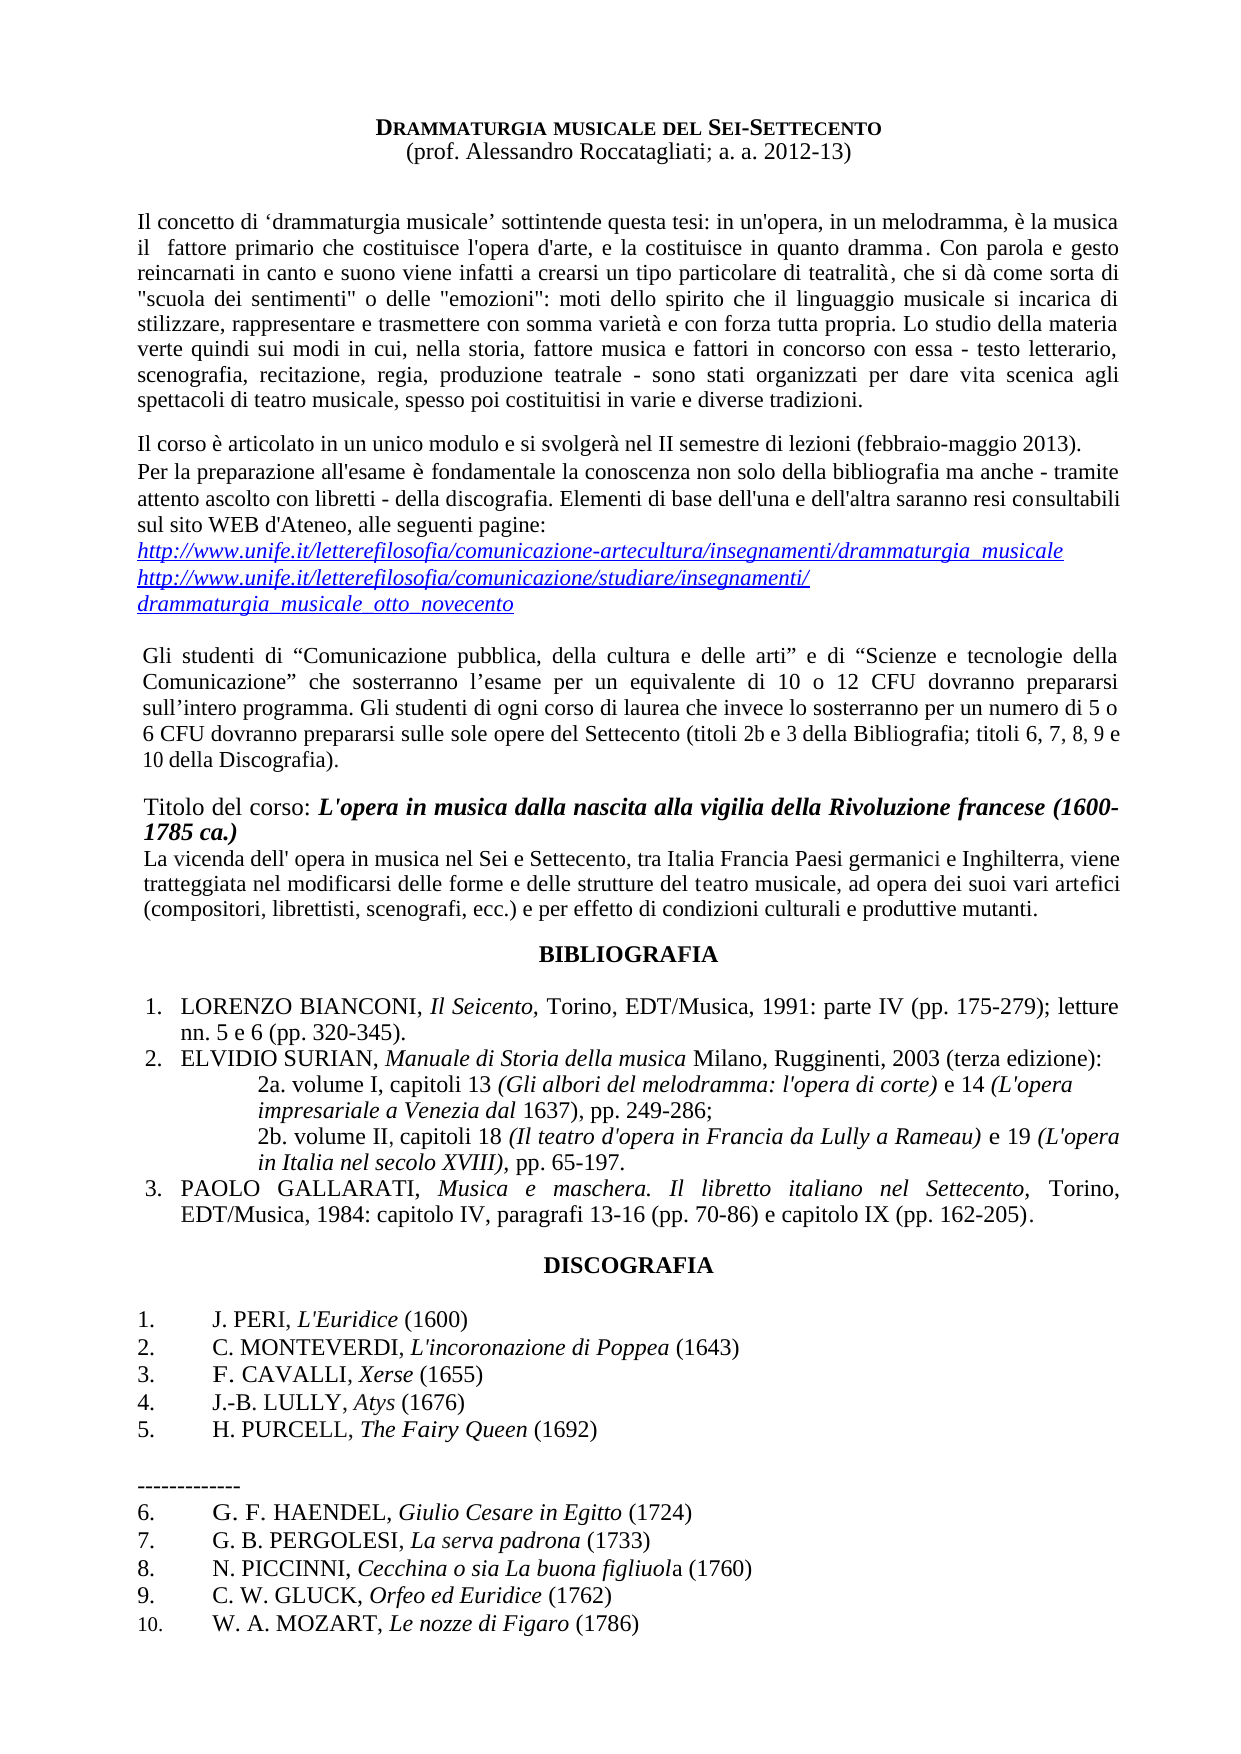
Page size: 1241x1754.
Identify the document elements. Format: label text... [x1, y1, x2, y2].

list LORENZO BIANCONI, Il Seicento, Torino, EDT/Musica, 1991: parte IV (pp. 175-279); letture nn. 5 e 6 (pp. 320-345). [144, 994, 1120, 1046]
list C. W. GLUCK, Orfeo ed Euridice (1762) [137, 1581, 1120, 1609]
text Drammaturgia musicale del Sei-Settecento [137, 118, 1120, 139]
list PAOLO GALLARATI, Musica e maschera. Il libretto italiano nel Settecento, Torino, EDT/Musica, 1984: capitolo IV, paragrafi 13-16 (pp. 70-86) e capitolo IX (pp. 162-205). [144, 1175, 1120, 1227]
text Gli studenti di “Comunicazione pubblica, della cultura e delle arti” e di “Scienze e tecnologie della Comunicazione” che sosterranno l’esame per un equivalente di 10 o 12 CFU dovranno prepararsi sull’intero programma. Gli studenti di ogni corso di laurea che invece lo sosterranno per un numero di 5 o 6 CFU dovranno prepararsi sulle sole opere del Settecento (titoli 2b e 3 della Bibliografia; titoli 6, 7, 8, 9 e 10 della Discografia). [142, 643, 1120, 772]
list J. PERI, L'Euridice (1600) [137, 1305, 1120, 1333]
list G. B. PERGOLESI, La serva padrona (1733) [137, 1526, 1120, 1553]
list J.-B. LULLY, Atys (1676) [137, 1388, 1120, 1416]
text BIBLIOGRAFIA [137, 945, 1120, 967]
list G. F. HAENDEL, Giulio Cesare in Egitto (1724) [137, 1498, 1120, 1526]
list F. CAVALLI, Xerse (1655) [137, 1360, 1120, 1388]
text Il corso è articolato in un unico modulo e si svolgerà nel II semestre di lezioni (febbraio-maggio 2013). [137, 426, 1120, 458]
list ELVIDIO SURIAN, Manuale di Storia della musica Milano, Rugginenti, 2003 (terza edizione): [144, 1046, 1120, 1072]
text 2b. volume II, capitoli 18 (Il teatro d'opera in Francia da Lully a Rameau) e 19 (L'opera in Italia nel secolo XVIII), pp. 65-197. [257, 1123, 1120, 1175]
text (prof. Alessandro Roccatagliati; a. a. 2012-13) [137, 139, 1120, 164]
text Il concetto di ‘drammaturgia musicale’ sottintende questa tesi: in un'opera, in un melodramma, è la musica il fattore primario che costituisce l'opera d'arte, e la costituisce in quanto dramma. Con parola e gesto reincarnati in canto e suono viene infatti a crearsi un tipo particolare di teatralità, che si dà come sorta di "scuola dei sentimenti" o delle "emozioni": moti dello spirito che il linguaggio musicale si incarica di stilizzare, rappresentare e trasmettere con somma varietà e con forza tutta propria. Lo studio della materia verte quindi sui modi in cui, nella storia, fattore musica e fattori in concorso con essa - testo letterario, scenografia, recitazione, regia, produzione teatrale - sono stati organizzati per dare vita scenica agli spettacoli di teatro musicale, spesso poi costituitisi in varie e diverse tradizioni. [137, 209, 1119, 413]
text 2a. volume I, capitoli 13 (Gli albori del melodramma: l'opera di corte) e 14 (L'opera impresariale a Venezia dal 1637), pp. 249-286; [257, 1072, 1120, 1123]
text Per la preparazione all'esame è fondamentale la conoscenza non solo della bibliografia ma anche - tramite attento ascolto con libretti - della discografia. Elementi di base dell'una e dell'altra saranno resi consultabili sul sito WEB d'Ateneo, alle seguenti pagine: [137, 458, 1120, 537]
list W. A. MOZART, Le nozze di Figaro (1786) [137, 1609, 1120, 1636]
list H. PURCELL, The Fairy Queen (1692) [137, 1416, 1120, 1443]
list C. MONTEVERDI, L'incoronazione di Poppea (1643) [137, 1333, 1120, 1360]
text ------------- [137, 1471, 1120, 1498]
list N. PICCINNI, Cecchina o sia La buona figliuola (1760) [137, 1553, 1120, 1581]
text http://www.unife.it/letterefilosofia/comunicazione-artecultura/insegnamenti/drammaturgia_musicale http://www.unife.it/letterefilosofia/comunicazione/studiare/insegnamenti/drammaturgia_musicale_otto_novecento [137, 537, 1120, 616]
text Titolo del corso: L'opera in musica dalla nascita alla vigilia della Rivoluzione francese (1600-1785 ca.) La vicenda dell' opera in musica nel Sei e Settecento, tra Italia Francia Paesi germanici e Inghilterra, viene tratteggiata nel modificarsi delle forme e delle strutture del teatro musicale, ad opera dei suoi vari artefici (compositori, librettisti, scenografi, ecc.) e per effetto di condizioni culturali e produttive mutanti. [143, 795, 1120, 922]
text DISCOGRAFIA [137, 1253, 1120, 1279]
